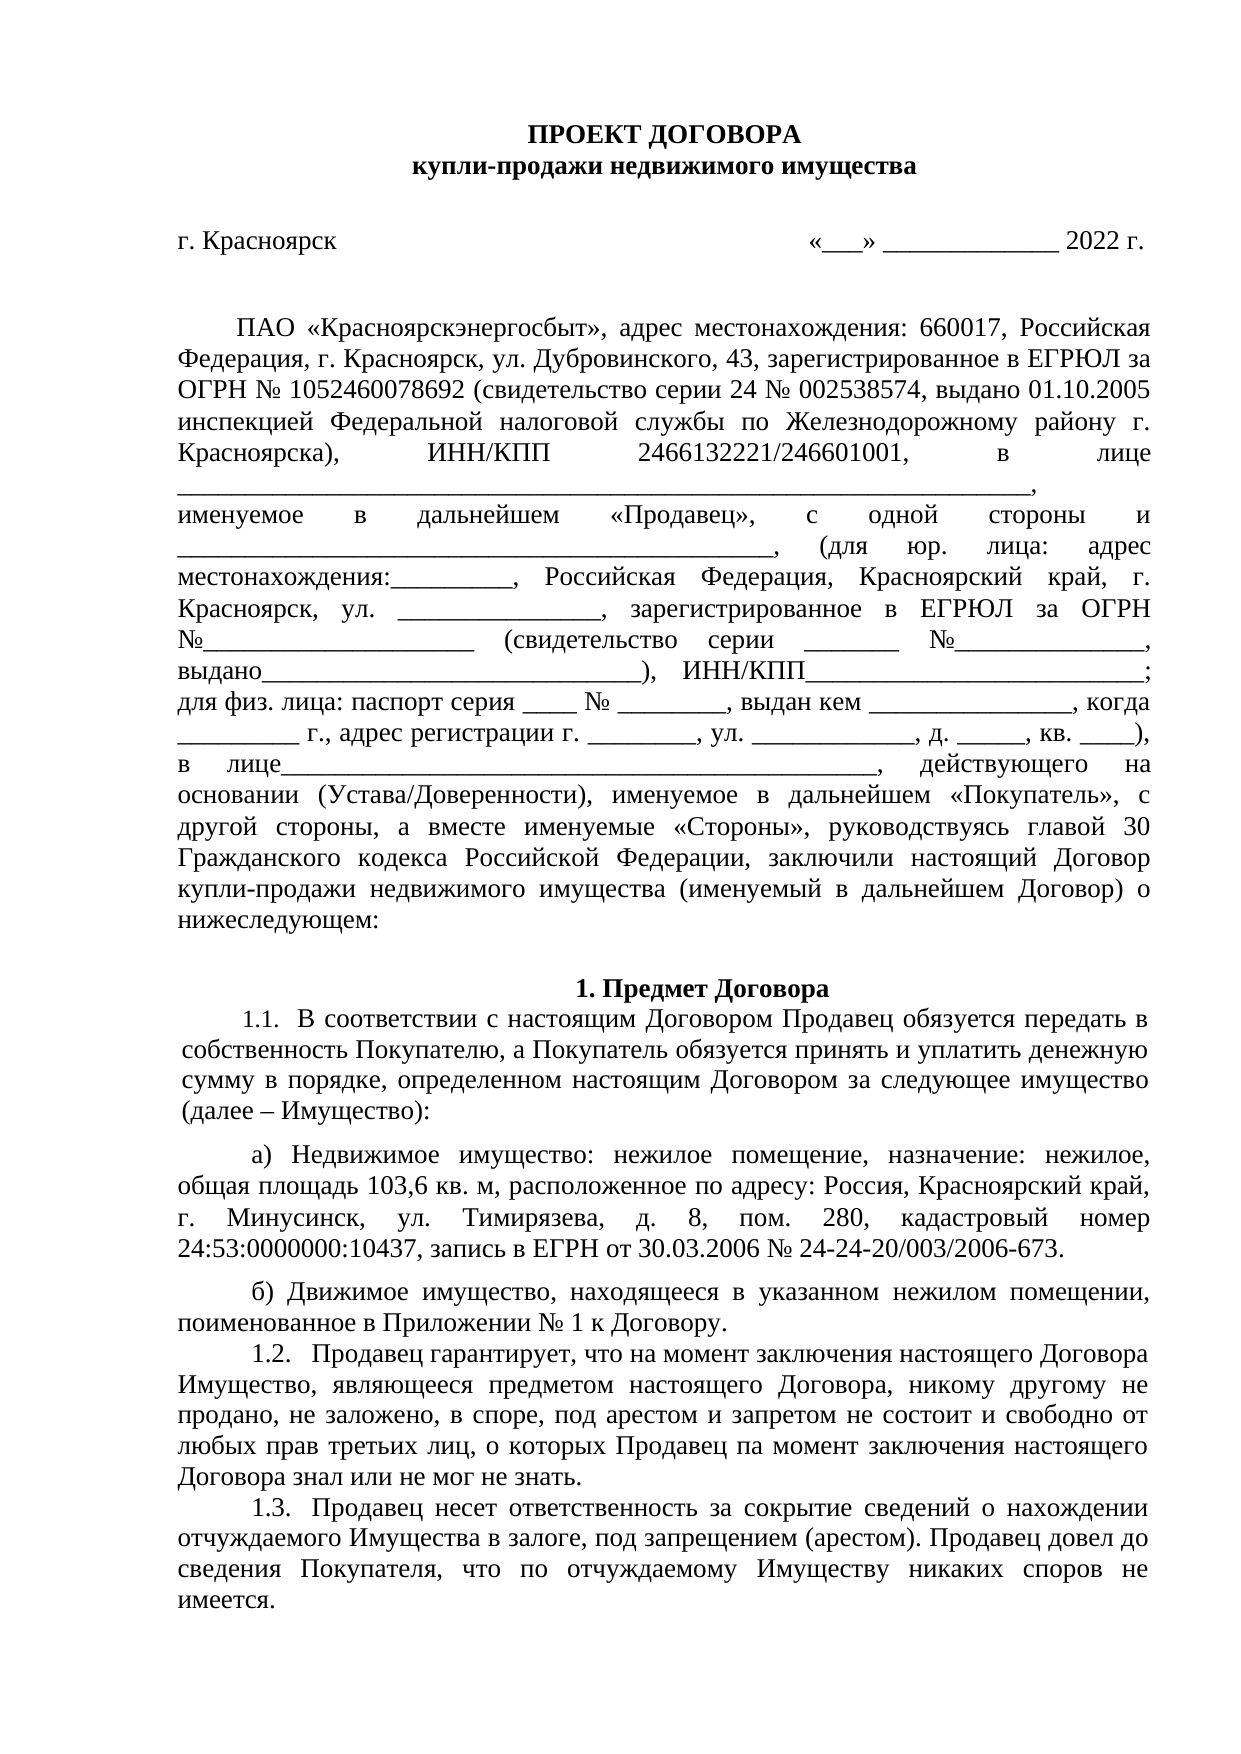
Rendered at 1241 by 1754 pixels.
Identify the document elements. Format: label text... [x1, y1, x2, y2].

text купли-продажи недвижимого имущества [177, 149, 1152, 180]
text 1. Предмет Договора [575, 978, 1152, 1003]
list Продавец несет ответственность за сокрытие сведений о нахождении отчуждаемого Имущества в залоге, под запрещением (арестом). Продавец довел до сведения Покупателя, что по отчуждаемому Имуществу никаких споров не имеется. [177, 1491, 1149, 1614]
text б) Движимое имущество, находящееся в указанном нежилом помещении, поименованное в Приложении № 1 к Договору. [177, 1275, 1152, 1338]
text г. Красноярск «___» _____________ 2022 г. [177, 224, 1152, 255]
list В соответствии с настоящим Договором Продавец обязуется передать в собственность Покупателю, а Покупатель обязуется принять и уплатить денежную сумму в порядке, определенном настоящим Договором за следующее имущество (далее – Имущество): [181, 1003, 1149, 1126]
list Продавец гарантирует, что на момент заключения настоящего Договора Имущество, являющееся предметом настоящего Договора, никому другому не продано, не заложено, в споре, под арестом и запретом не состоит и свободно от любых прав третьих лиц, о которых Продавец па момент заключения настоящего Договора знал или не мог не знать. [177, 1338, 1149, 1491]
text ПРОЕКТ ДОГОВОРА [177, 118, 1152, 149]
text ПАО «Красноярскэнергосбыт», адрес местонахождения: 660017, Российская Федерация, г. Красноярск, ул. Дубровинского, 43, зарегистрированное в ЕГРЮЛ за ОГРН № 1052460078692 (свидетельство серии 24 № 002538574, выдано 01.10.2005 инспекцией Федеральной налоговой службы по Железнодорожному району г. Красноярска), ИНН/КПП 2466132221/246601001, в лице _______________________________________________________________, именуемое в дальнейшем «Продавец», с одной стороны и ____________________________________________, (для юр. лица: адрес местонахождения:_________, Российская Федерация, Красноярский край, г. Красноярск, ул. _______________, зарегистрированное в ЕГРЮЛ за ОГРН №____________________ (свидетельство серии _______ №______________, выдано____________________________), ИНН/КПП_________________________; для физ. лица: паспорт серия ____ № ________, выдан кем _______________, когда _________ г., адрес регистрации г. ________, ул. ____________, д. _____, кв. ____), в лице____________________________________________, действующего на основании (Устава/Доверенности), именуемое в дальнейшем «Покупатель», с другой стороны, а вместе именуемые «Стороны», руководствуясь главой 30 Гражданского кодекса Российской Федерации, заключили настоящий Договор купли-продажи недвижимого имущества (именуемый в дальнейшем Договор) о нижеследующем: [177, 311, 1152, 934]
text а) Недвижимое имущество: нежилое помещение, назначение: нежилое, общая площадь 103,6 кв. м, расположенное по адресу: Россия, Красноярский край, г. Минусинск, ул. Тимирязева, д. 8, пом. 280, кадастровый номер 24:53:0000000:10437, запись в ЕГРН от 30.03.2006 № 24-24-20/003/2006-673. [177, 1138, 1152, 1263]
